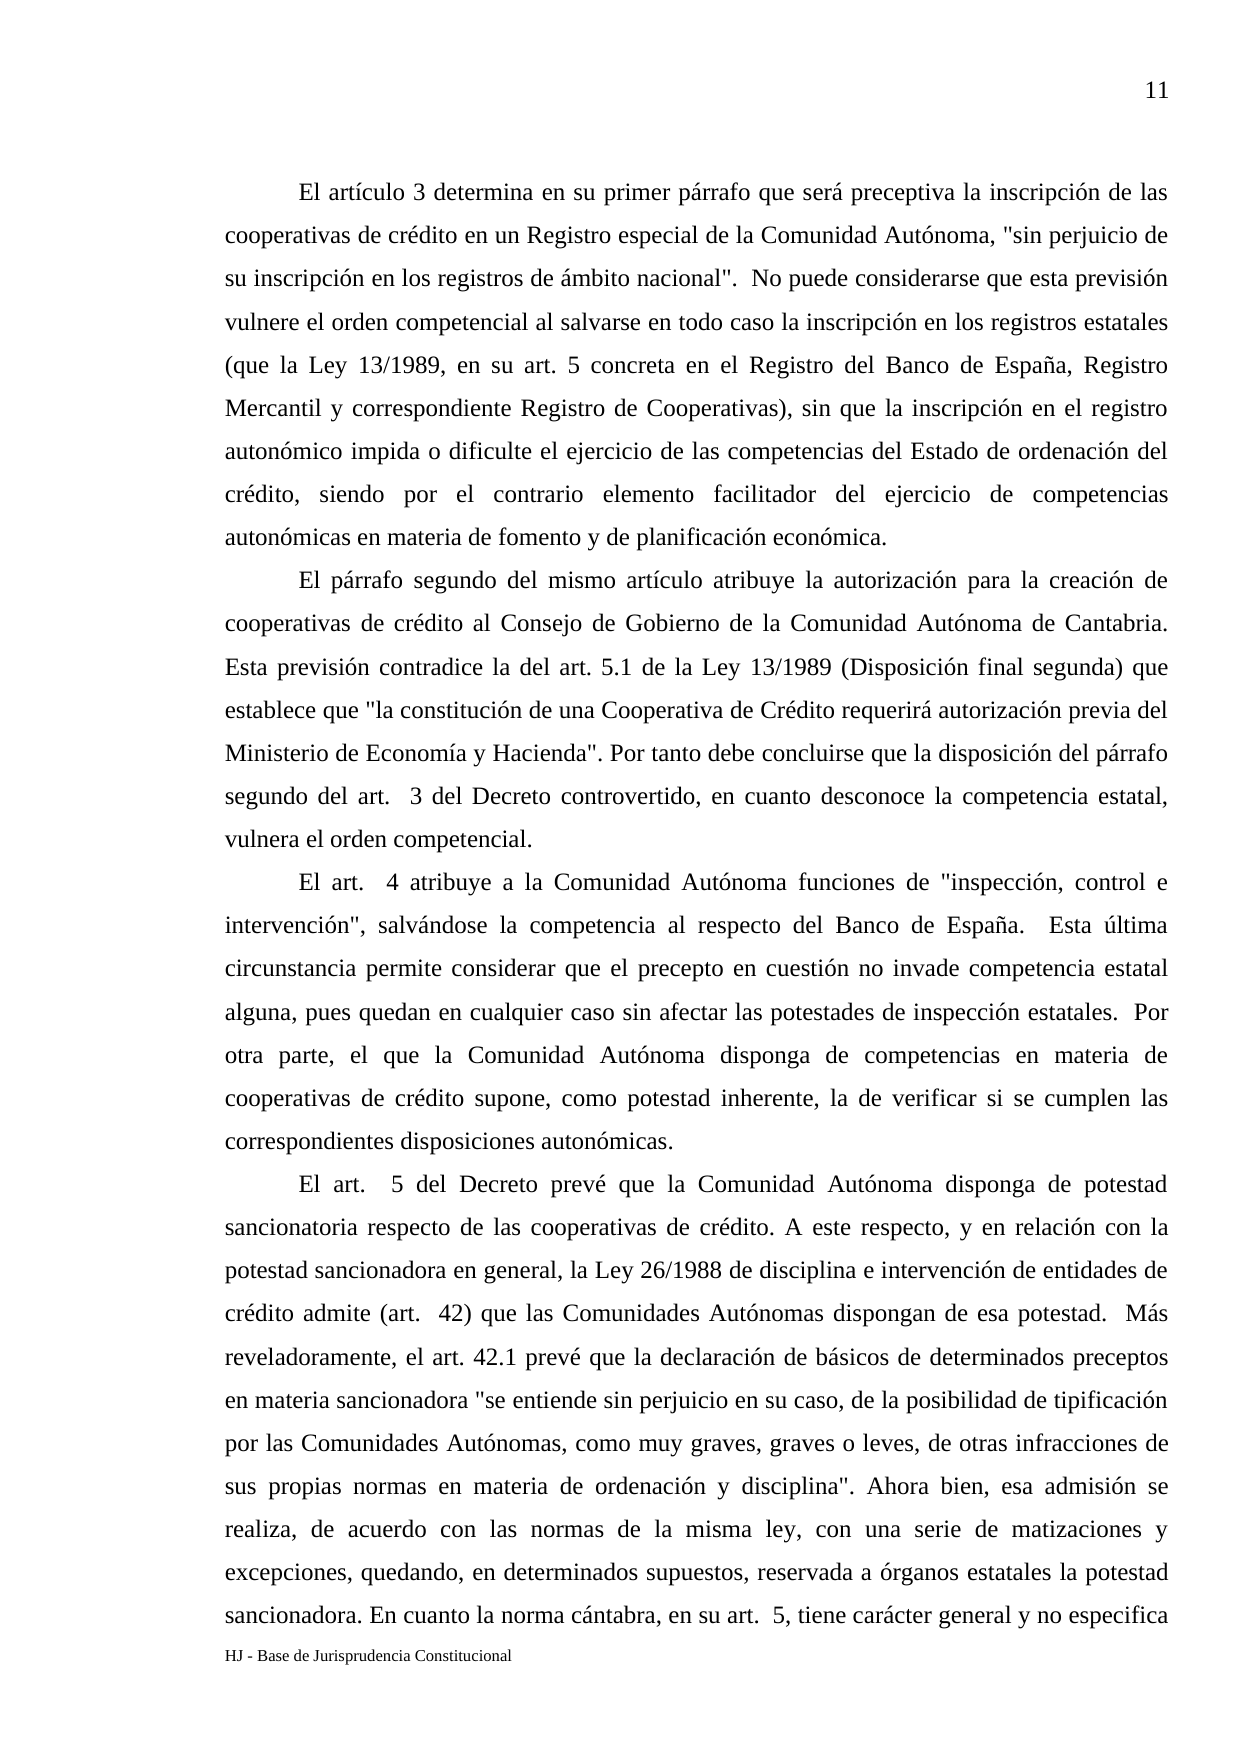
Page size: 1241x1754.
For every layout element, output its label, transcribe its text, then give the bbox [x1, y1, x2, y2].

text El art. 4 atribuye a la Comunidad Autónoma funciones de "inspección, control e intervención", salvándose la competencia al respecto del Banco de España. Esta última circunstancia permite considerar que el precepto en cuestión no invade competencia estatal alguna, pues quedan en cualquier caso sin afectar las potestades de inspección estatales. Por otra parte, el que la Comunidad Autónoma disponga de competencias en materia de cooperativas de crédito supone, como potestad inherente, la de verificar si se cumplen las correspondientes disposiciones autonómicas. [224, 867, 1169, 1155]
text El artículo 3 determina en su primer párrafo que será preceptiva la inscripción de las cooperativas de crédito en un Registro especial de la Comunidad Autónoma, "sin perjuicio de su inscripción en los registros de ámbito nacional". No puede considerarse que esta previsión vulnere el orden competencial al salvarse en todo caso la inscripción en los registros estatales (que la Ley 13/1989, en su art. 5 concreta en el Registro del Banco de España, Registro Mercantil y correspondiente Registro de Cooperativas), sin que la inscripción en el registro autonómico impida o dificulte el ejercicio de las competencias del Estado de ordenación del crédito, siendo por el contrario elemento facilitador del ejercicio de competencias autonómicas en materia de fomento y de planificación económica. [224, 177, 1169, 551]
text El párrafo segundo del mismo artículo atribuye la autorización para la creación de cooperativas de crédito al Consejo de Gobierno de la Comunidad Autónoma de Cantabria. Esta previsión contradice la del art. 5.1 de la Ley 13/1989 (Disposición final segunda) que establece que "la constitución de una Cooperativa de Crédito requerirá autorización previa del Ministerio de Economía y Hacienda". Por tanto debe concluirse que la disposición del párrafo segundo del art. 3 del Decreto controvertido, en cuanto desconoce la competencia estatal, vulnera el orden competencial. [224, 565, 1169, 853]
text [224, 1169, 1169, 1629]
